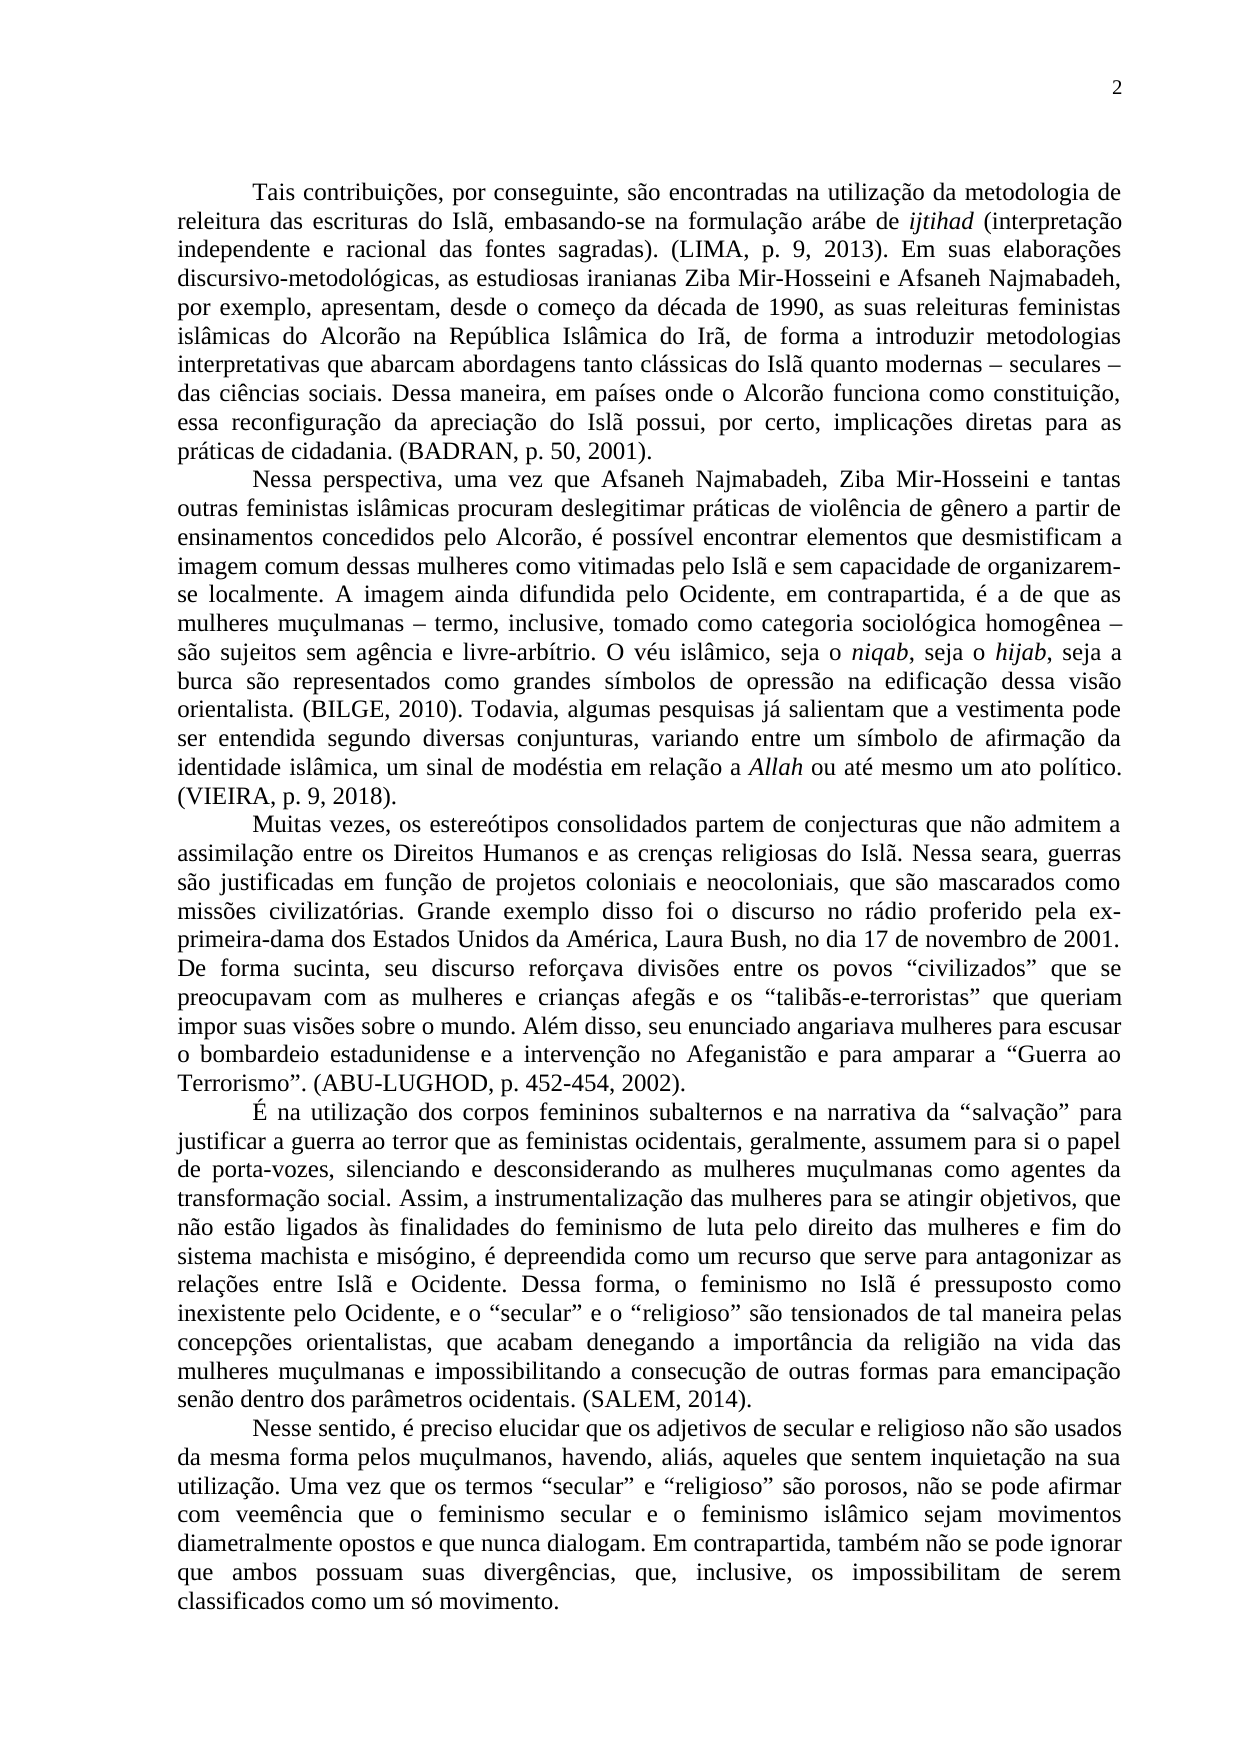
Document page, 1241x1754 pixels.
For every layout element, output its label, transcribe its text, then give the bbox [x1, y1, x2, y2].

text Nesse sentido, é preciso elucidar que os adjetivos de secular e religioso não são usados da mesma forma pelos muçulmanos, havendo, aliás, aqueles que sentem inquietação na sua utilização. Uma vez que os termos “secular” e “religioso” são porosos, não se pode afirmar com veemência que o feminismo secular e o feminismo islâmico sejam movimentos diametralmente opostos e que nunca dialogam. Em contrapartida, também não se pode ignorar que ambos possuam suas divergências, que, inclusive, os impossibilitam de serem classificados como um só movimento. [177, 1413, 1122, 1614]
text Nessa perspectiva, uma vez que Afsaneh Najmabadeh, Ziba Mir-Hosseini e tantas outras feministas islâmicas procuram deslegitimar práticas de violência de gênero a partir de ensinamentos concedidos pelo Alcorão, é possível encontrar elementos que desmistificam a imagem comum dessas mulheres como vitimadas pelo Islã e sem capacidade de organizarem-se localmente. A imagem ainda difundida pelo Ocidente, em contrapartida, é a de que as mulheres muçulmanas – termo, inclusive, tomado como categoria sociológica homogênea – são sujeitos sem agência e livre-arbítrio. O véu islâmico, seja o niqab, seja o hijab, seja a burca são representados como grandes símbolos de opressão na edificação dessa visão orientalista. (BILGE, 2010). Todavia, algumas pesquisas já salientam que a vestimenta pode ser entendida segundo diversas conjunturas, variando entre um símbolo de afirmação da identidade islâmica, um sinal de modéstia em relação a Allah ou até mesmo um ato político. (VIEIRA, p. 9, 2018). [177, 464, 1122, 809]
text Tais contribuições, por conseguinte, são encontradas na utilização da metodologia de releitura das escrituras do Islã, embasando-se na formulação arábe de ijtihad (interpretação independente e racional das fontes sagradas). (LIMA, p. 9, 2013). Em suas elaborações discursivo-metodológicas, as estudiosas iranianas Ziba Mir-Hosseini e Afsaneh Najmabadeh, por exemplo, apresentam, desde o começo da década de 1990, as suas releituras feministas islâmicas do Alcorão na República Islâmica do Irã, de forma a introduzir metodologias interpretativas que abarcam abordagens tanto clássicas do Islã quanto modernas – seculares – das ciências sociais. Dessa maneira, em países onde o Alcorão funciona como constituição, essa reconfiguração da apreciação do Islã possui, por certo, implicações diretas para as práticas de cidadania. (BADRAN, p. 50, 2001). [177, 177, 1122, 464]
text Muitas vezes, os estereótipos consolidados partem de conjecturas que não admitem a assimilação entre os Direitos Humanos e as crenças religiosas do Islã. Nessa seara, guerras são justificadas em função de projetos coloniais e neocoloniais, que são mascarados como missões civilizatórias. Grande exemplo disso foi o discurso no rádio proferido pela ex-primeira-dama dos Estados Unidos da América, Laura Bush, no dia 17 de novembro de 2001. De forma sucinta, seu discurso reforçava divisões entre os povos “civilizados” que se preocupavam com as mulheres e crianças afegãs e os “talibãs-e-terroristas” que queriam impor suas visões sobre o mundo. Além disso, seu enunciado angariava mulheres para escusar o bombardeio estadunidense e a intervenção no Afeganistão e para amparar a “Guerra ao Terrorismo”. (ABU-LUGHOD, p. 452-454, 2002). [177, 809, 1122, 1097]
text É na utilização dos corpos femininos subalternos e na narrativa da “salvação” para justificar a guerra ao terror que as feministas ocidentais, geralmente, assumem para si o papel de porta-vozes, silenciando e desconsiderando as mulheres muçulmanas como agentes da transformação social. Assim, a instrumentalização das mulheres para se atingir objetivos, que não estão ligados às finalidades do feminismo de luta pelo direito das mulheres e fim do sistema machista e misógino, é depreendida como um recurso que serve para antagonizar as relações entre Islã e Ocidente. Dessa forma, o feminismo no Islã é pressuposto como inexistente pelo Ocidente, e o “secular” e o “religioso” são tensionados de tal maneira pelas concepções orientalistas, que acabam denegando a importância da religião na vida das mulheres muçulmanas e impossibilitando a consecução de outras formas para emancipação senão dentro dos parâmetros ocidentais. (SALEM, 2014). [177, 1097, 1122, 1413]
